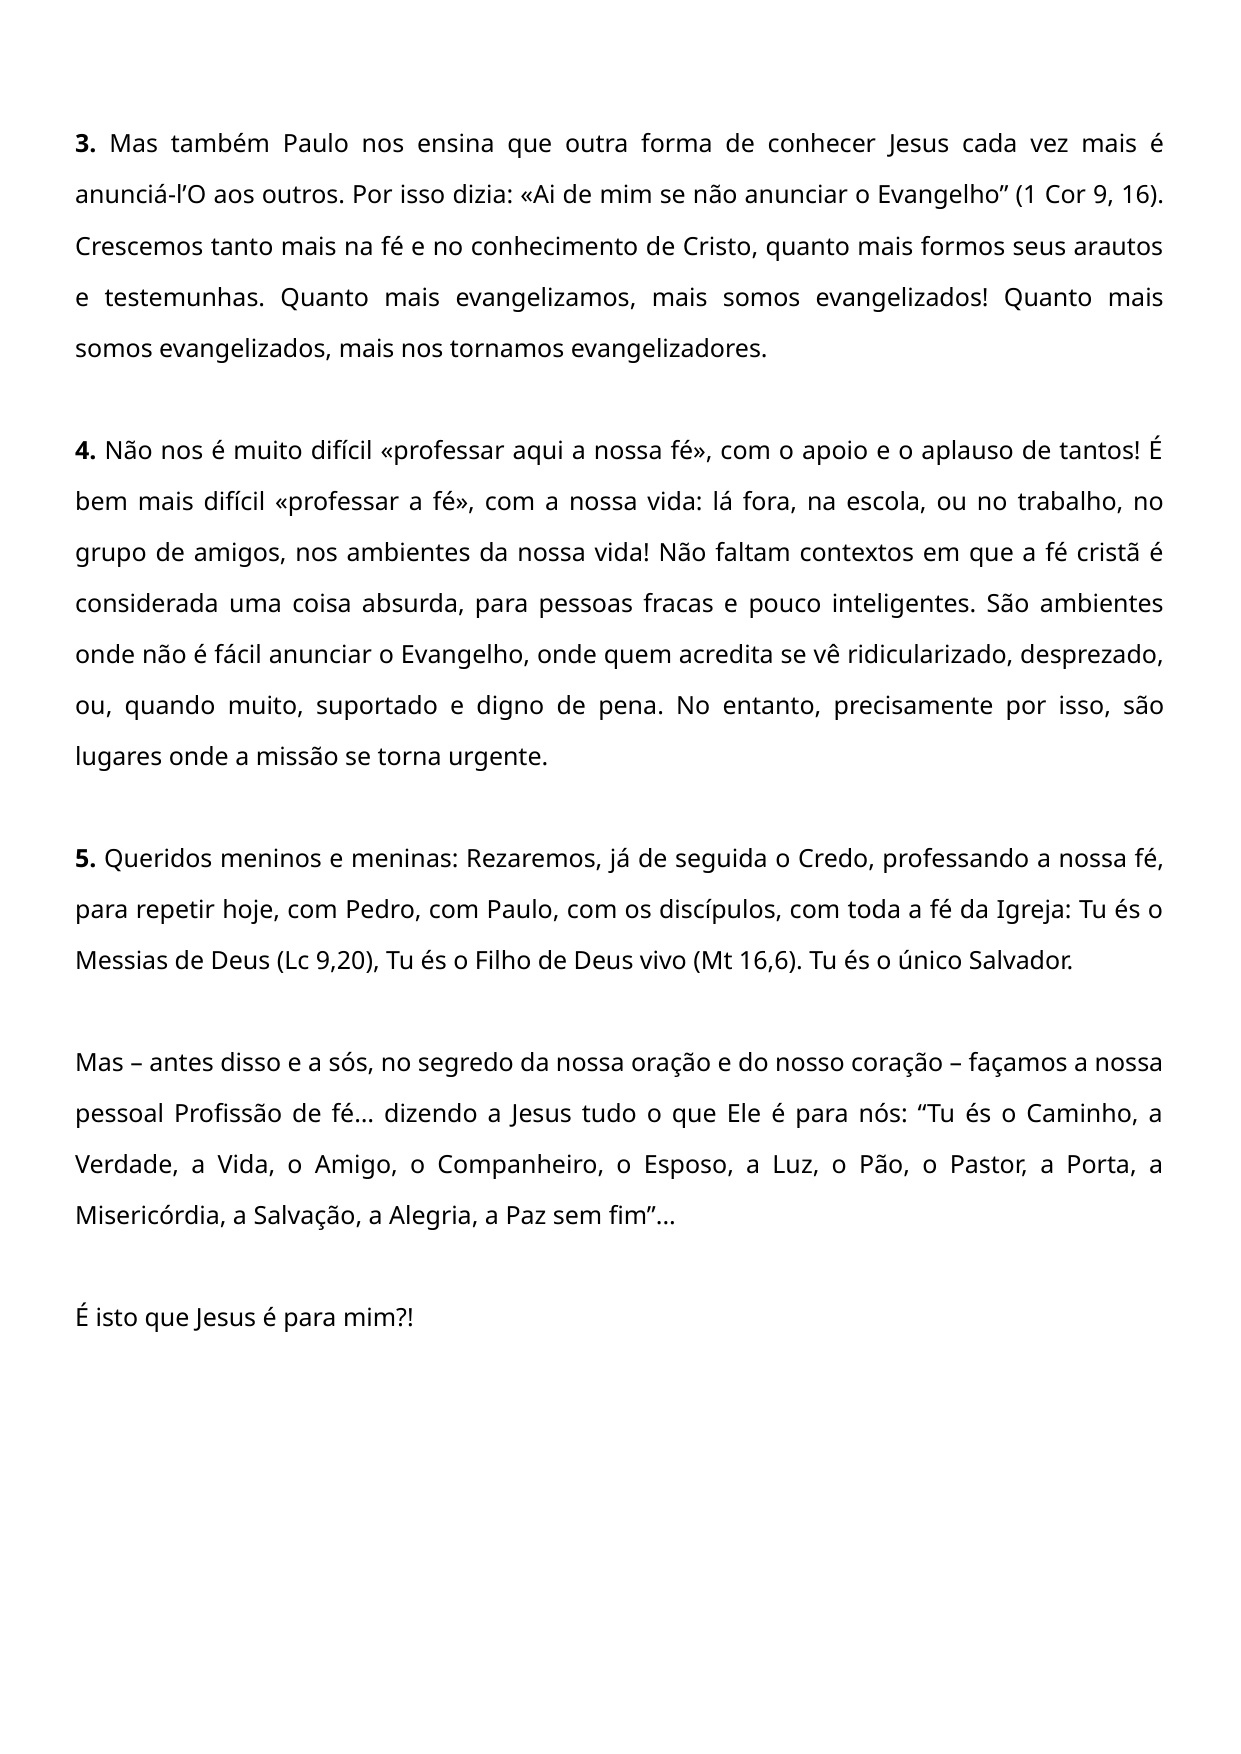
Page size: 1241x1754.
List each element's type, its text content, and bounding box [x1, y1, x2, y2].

text É isto que Jesus é para mim?! [75, 1300, 1165, 1334]
text 5. Queridos meninos e meninas: Rezaremos, já de seguida o Credo, professando a nossa fé, para repetir hoje, com Pedro, com Paulo, com os discípulos, com toda a fé da Igreja: Tu és o Messias de Deus (Lc 9,20), Tu és o Filho de Deus vivo (Mt 16,6). Tu és o único Salvador. [75, 841, 1165, 977]
text 4. Não nos é muito difícil «professar aqui a nossa fé», com o apoio e o aplauso de tantos! É bem mais difícil «professar a fé», com a nossa vida: lá fora, na escola, ou no trabalho, no grupo de amigos, nos ambientes da nossa vida! Não faltam contextos em que a fé cristã é considerada uma coisa absurda, para pessoas fracas e pouco inteligentes. São ambientes onde não é fácil anunciar o Evangelho, onde quem acredita se vê ridicularizado, desprezado, ou, quando muito, suportado e digno de pena. No entanto, precisamente por isso, são lugares onde a missão se torna urgente. [75, 432, 1165, 773]
text 3. Mas também Paulo nos ensina que outra forma de conhecer Jesus cada vez mais é anunciá-l’O aos outros. Por isso dizia: «Ai de mim se não anunciar o Evangelho” (1 Cor 9, 16). Crescemos tanto mais na fé e no conhecimento de Cristo, quanto mais formos seus arautos e testemunhas. Quanto mais evangelizamos, mais somos evangelizados! Quanto mais somos evangelizados, mais nos tornamos evangelizadores. [75, 126, 1165, 364]
text Mas – antes disso e a sós, no segredo da nossa oração e do nosso coração – façamos a nossa pessoal Profissão de fé… dizendo a Jesus tudo o que Ele é para nós: “Tu és o Caminho, a Verdade, a Vida, o Amigo, o Companheiro, o Esposo, a Luz, o Pão, o Pastor, a Porta, a Misericórdia, a Salvação, a Alegria, a Paz sem fim”... [75, 1045, 1165, 1232]
